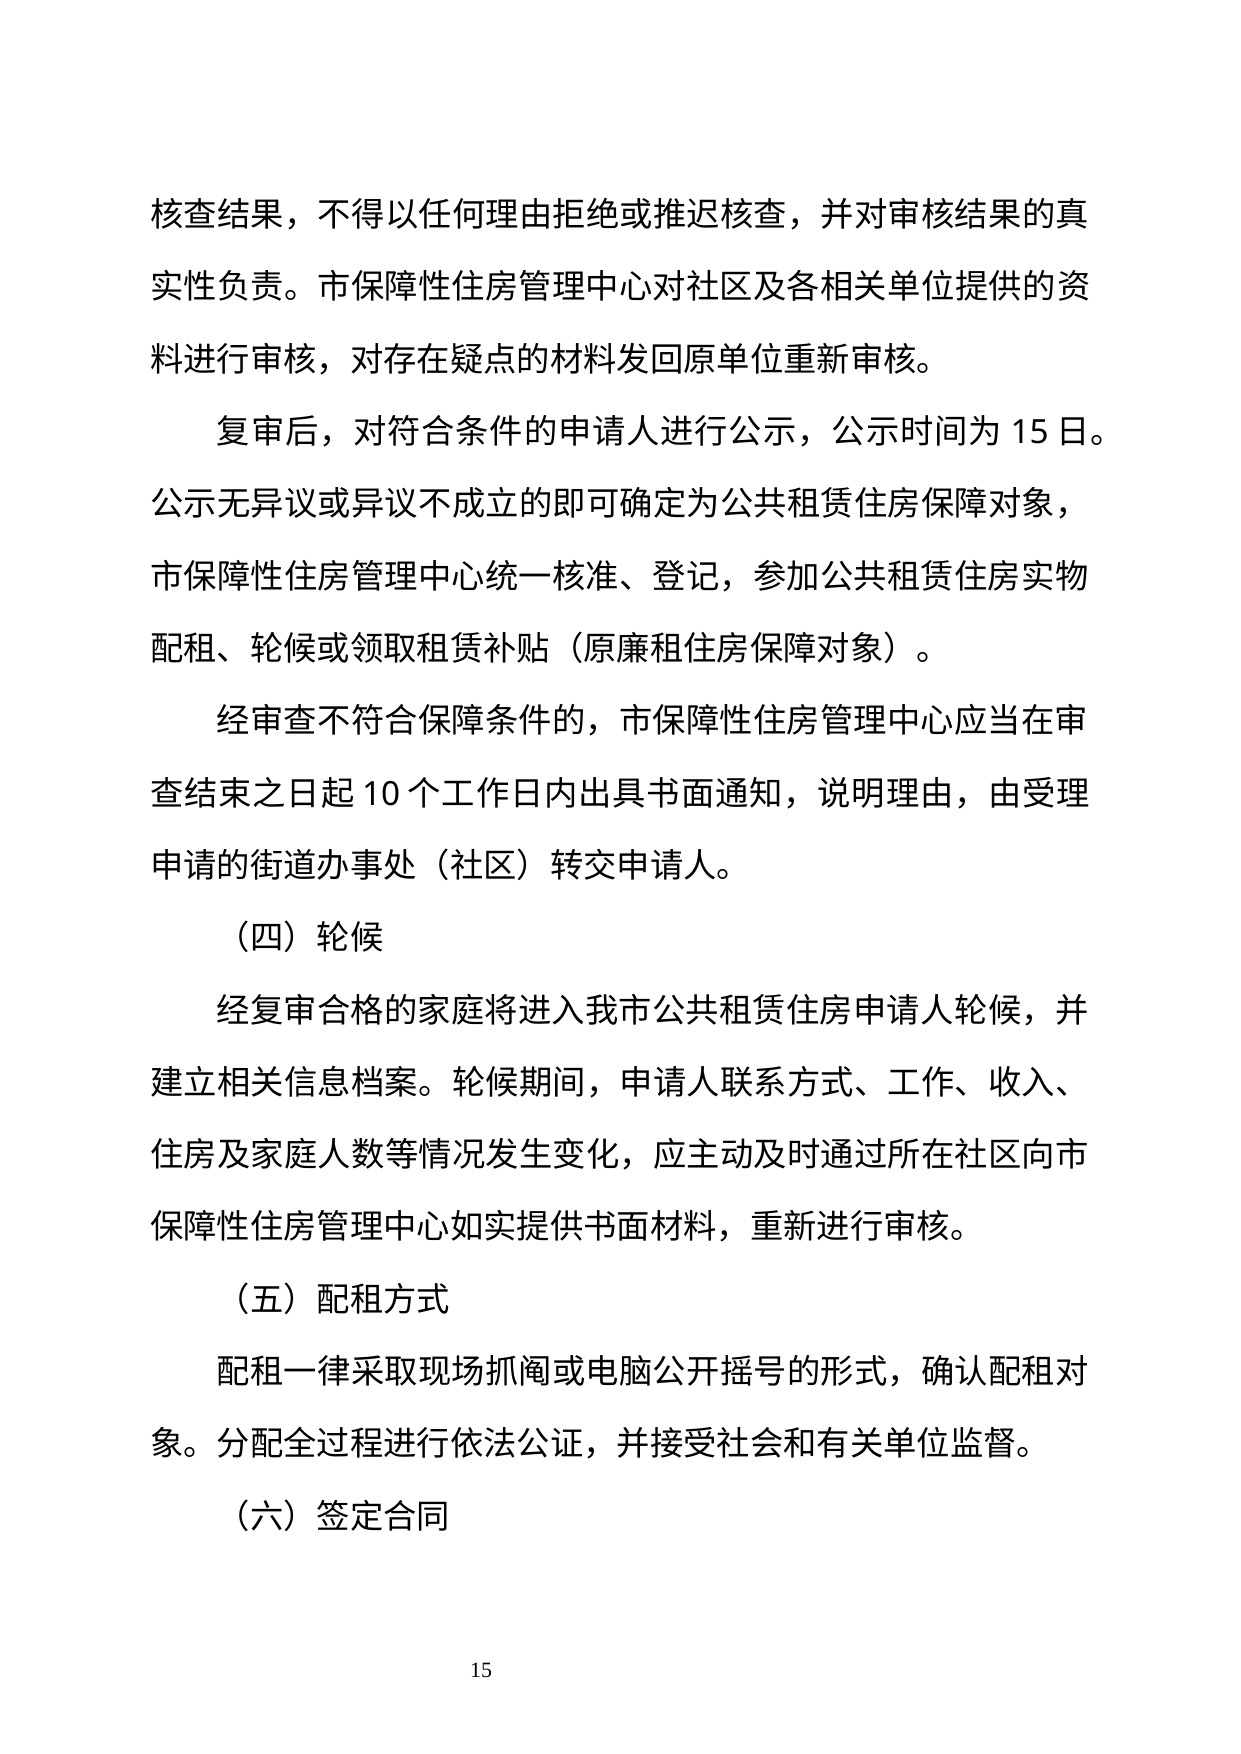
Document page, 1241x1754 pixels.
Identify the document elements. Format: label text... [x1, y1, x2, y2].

text （五）配租方式 [150, 1273, 1090, 1321]
text 复审后，对符合条件的申请人进行公示，公示时间为15日。公示无异议或异议不成立的即可确定为公共租赁住房保障对象，市保障性住房管理中心统一核准、登记，参加公共租赁住房实物配租、轮候或领取租赁补贴（原廉租住房保障对象）。 [150, 405, 1090, 670]
text 配租一律采取现场抓阄或电脑公开摇号的形式，确认配租对象。分配全过程进行依法公证，并接受社会和有关单位监督。 [150, 1345, 1090, 1465]
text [150, 188, 1090, 381]
text （四）轮候 [150, 911, 1090, 959]
text （六）签定合同 [150, 1489, 1090, 1538]
text 经复审合格的家庭将进入我市公共租赁住房申请人轮候，并建立相关信息档案。轮候期间，申请人联系方式、工作、收入、住房及家庭人数等情况发生变化，应主动及时通过所在社区向市保障性住房管理中心如实提供书面材料，重新进行审核。 [150, 983, 1090, 1248]
text 经审查不符合保障条件的，市保障性住房管理中心应当在审查结束之日起10个工作日内出具书面通知，说明理由，由受理申请的街道办事处（社区）转交申请人。 [150, 694, 1090, 887]
